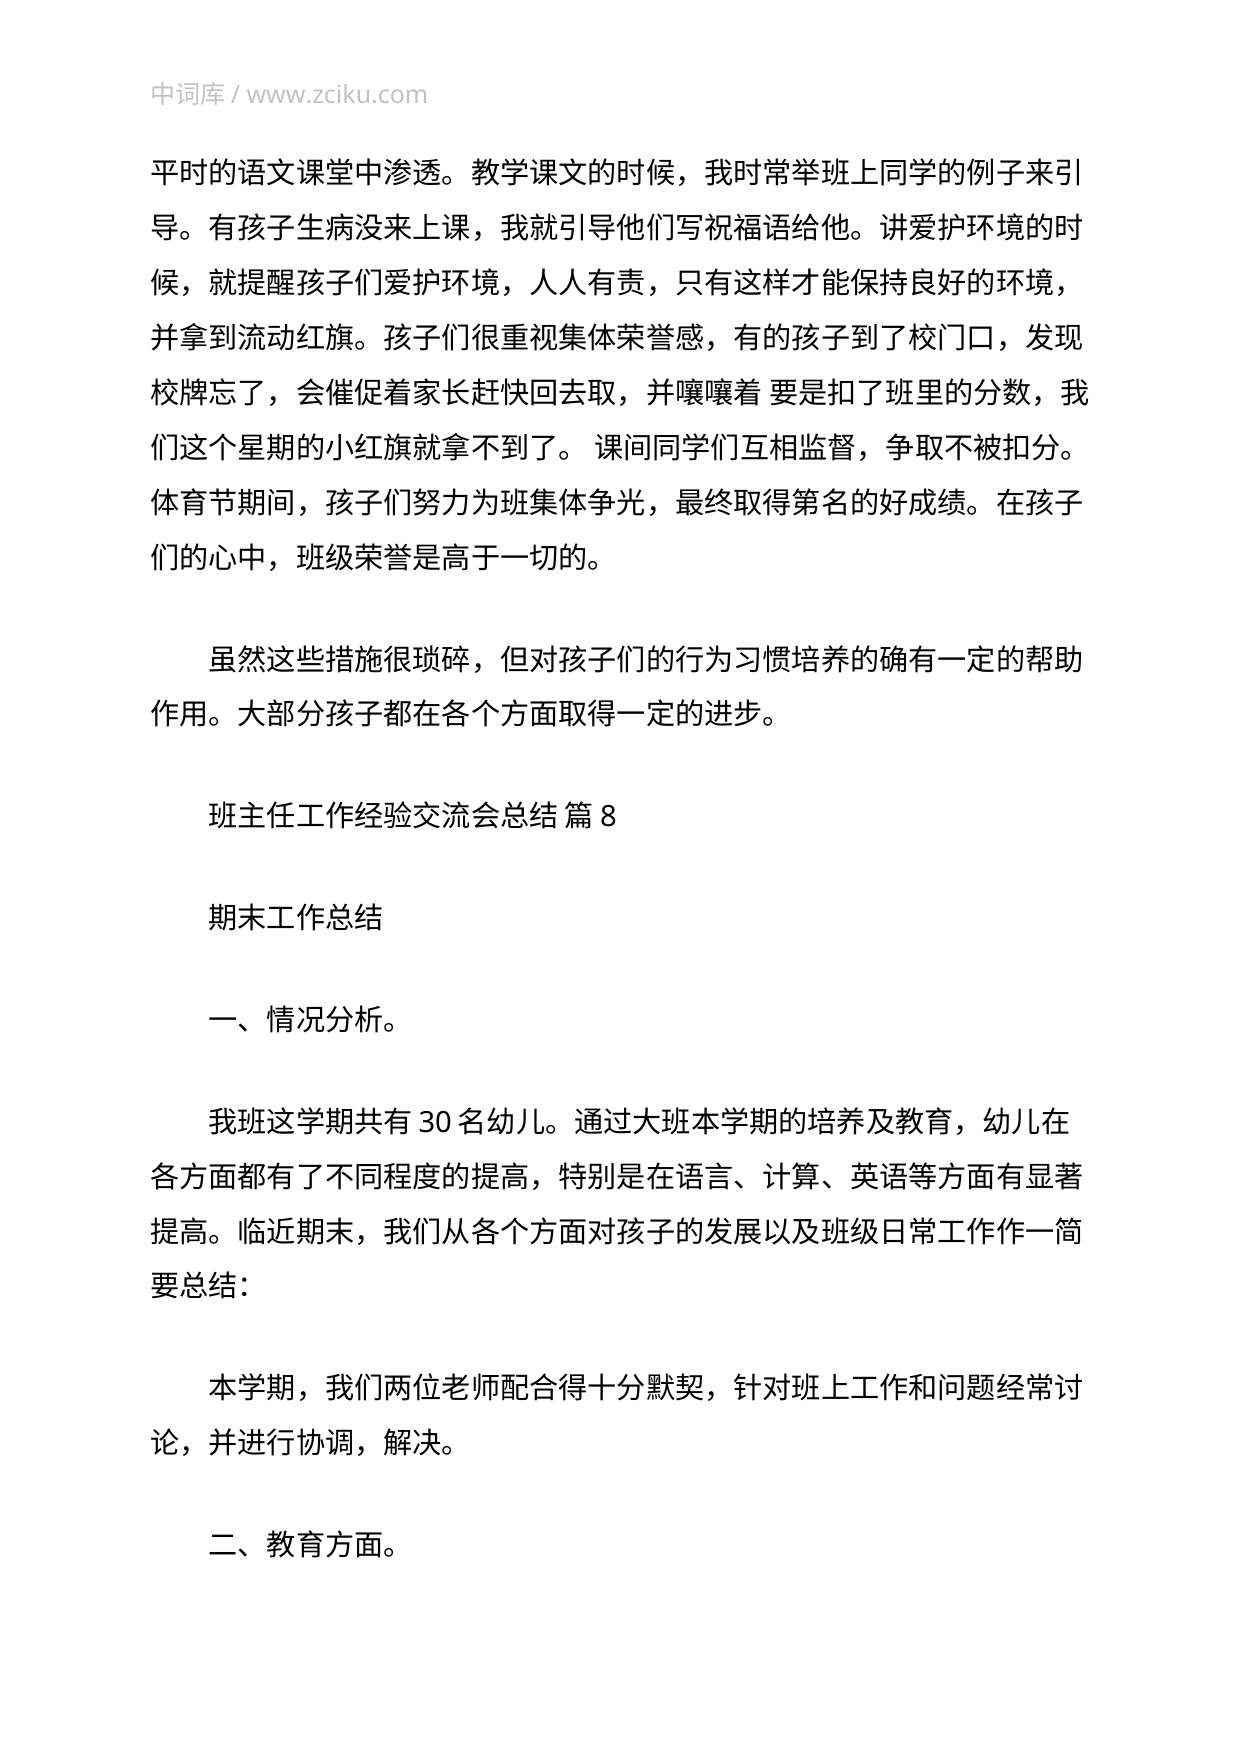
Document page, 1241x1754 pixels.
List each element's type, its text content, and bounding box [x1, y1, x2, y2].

text 一、情况分析。 [150, 996, 1090, 1039]
text 本学期，我们两位老师配合得十分默契，针对班上工作和问题经常讨论，并进行协调，解决。 [150, 1365, 1090, 1462]
text 班主任工作经验交流会总结 篇8 [150, 793, 1090, 835]
text 虽然这些措施很琐碎，但对孩子们的行为习惯培养的确有一定的帮助作用。大部分孩子都在各个方面取得一定的进步。 [150, 636, 1090, 733]
text 我班这学期共有30名幼儿。通过大班本学期的培养及教育，幼儿在各方面都有了不同程度的提高，特别是在语言、计算、英语等方面有显著提高。临近期末，我们从各个方面对孩子的发展以及班级日常工作作一简要总结： [150, 1098, 1090, 1305]
text 期末工作总结 [150, 895, 1090, 937]
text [150, 150, 1090, 577]
text 二、教育方面。 [150, 1521, 1090, 1564]
